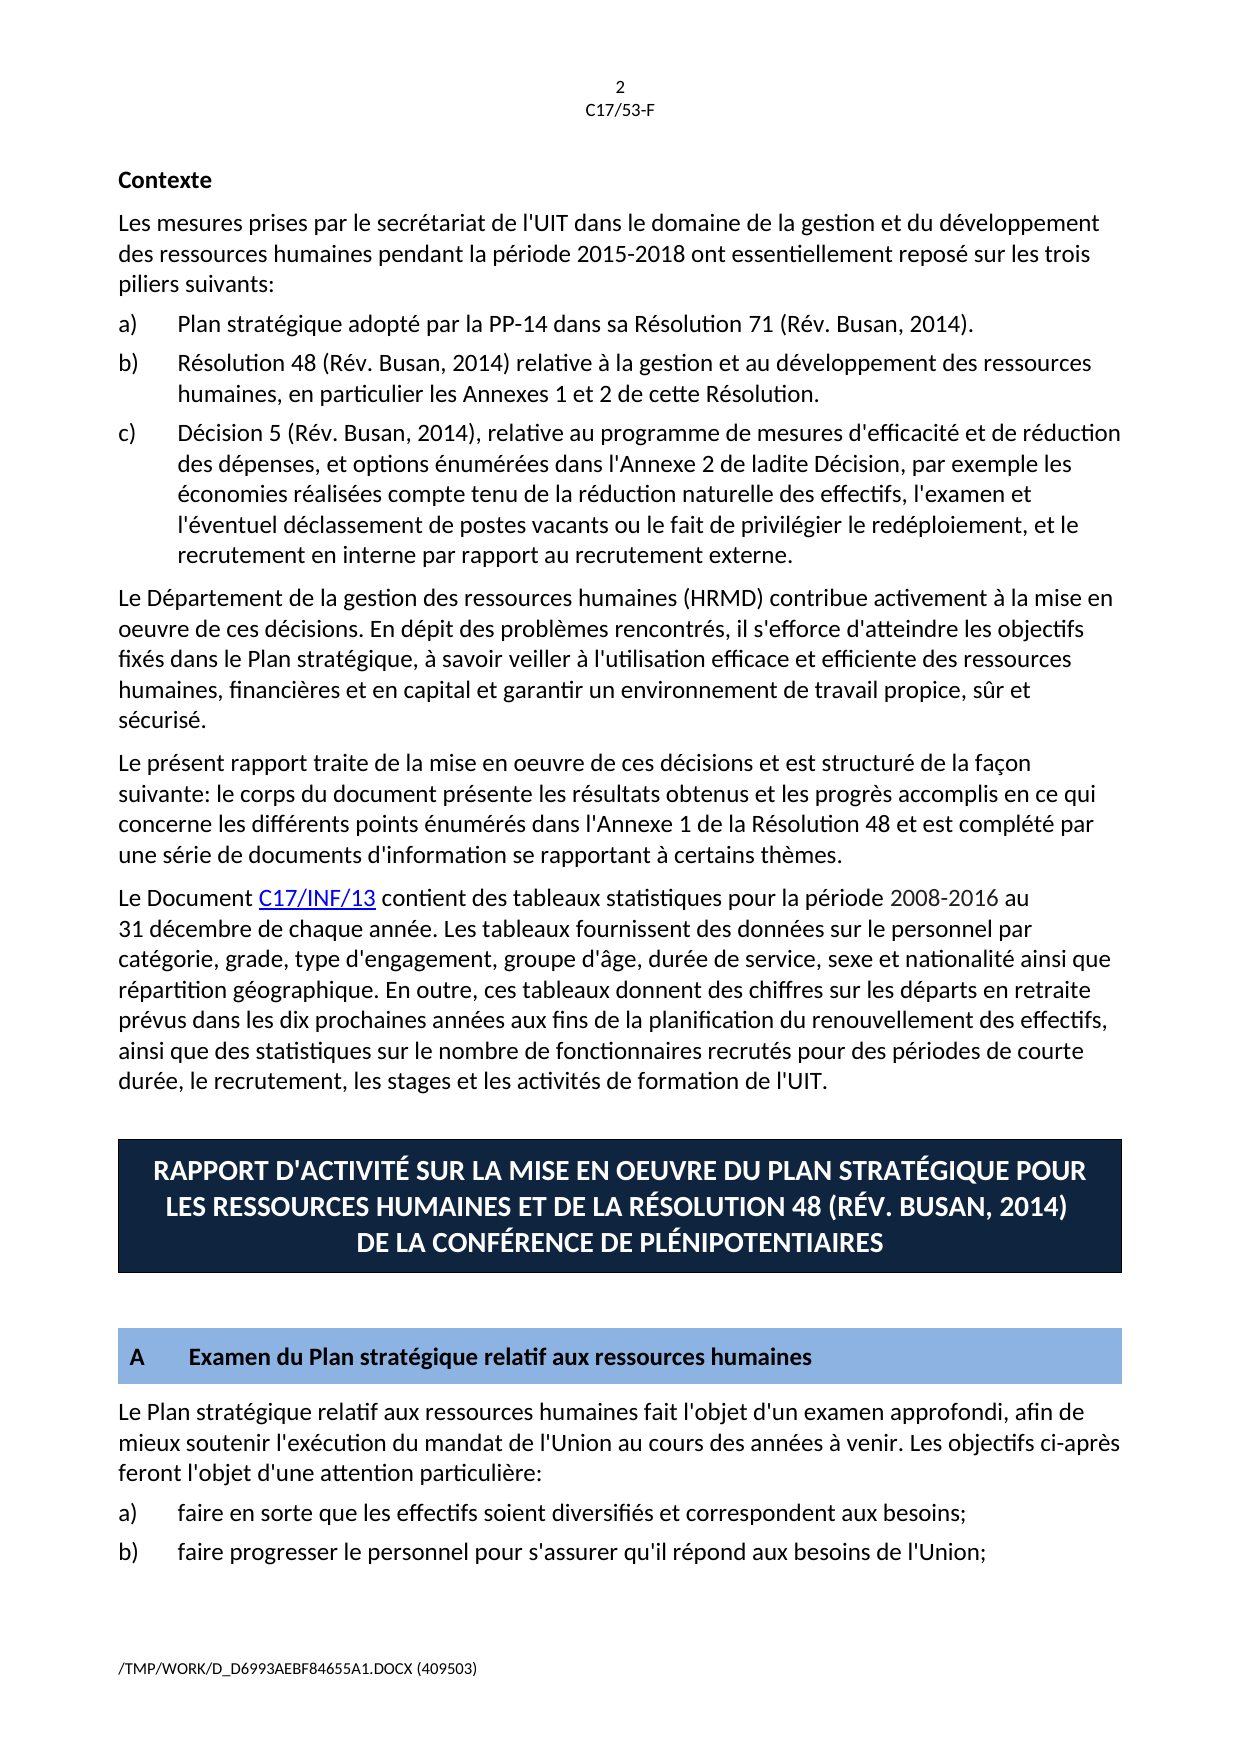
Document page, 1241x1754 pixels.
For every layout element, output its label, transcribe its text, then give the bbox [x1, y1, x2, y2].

text Le Document C17/INF/13 contient des tableaux statistiques pour la période 2008-2016 au 31 décembre de chaque année. Les tableaux fournissent des données sur le personnel par catégorie, grade, type d'engagement, groupe d'âge, durée de service, sexe et nationalité ainsi que répartition géographique. En outre, ces tableaux donnent des chiffres sur les départs en retraite prévus dans les dix prochaines années aux fins de la planification du renouvellement des effectifs, ainsi que des statistiques sur le nombre de fonctionnaires recrutés pour des périodes de courte durée, le recrutement, les stages et les activités de formation de l'UIT. [118, 882, 1122, 1096]
table_header A Examen du Plan stratégique relatif aux ressources humaines [118, 1328, 1122, 1384]
text b) faire progresser le personnel pour s'assurer qu'il répond aux besoins de l'Union; [118, 1536, 1122, 1567]
table_header RAPPORT D'ACTIVITÉ SUR LA MISE EN OEUVRE DU PLAN STRATÉGIQUE POUR LES RESSOURCES HUMAINES ET DE LA RÉSOLUTION 48 (RÉV. BUSAN, 2014) DE LA CONFÉRENCE DE PLÉNIPOTENTIAIRES [119, 1140, 1121, 1272]
text Le présent rapport traite de la mise en oeuvre de ces décisions et est structuré de la façon suivante: le corps du document présente les résultats obtenus et les progrès accomplis en ce qui concerne les différents points énumérés dans l'Annexe 1 de la Résolution 48 et est complété par une série de documents d'information se rapportant à certains thèmes. [118, 748, 1122, 870]
subtitle Contexte [118, 164, 1122, 195]
text a) Plan stratégique adopté par la PP-14 dans sa Résolution 71 (Rév. Busan, 2014). [118, 308, 1122, 338]
text Le Département de la gestion des ressources humaines (HRMD) contribue activement à la mise en oeuvre de ces décisions. En dépit des problèmes rencontrés, il s'efforce d'atteindre les objectifs fixés dans le Plan stratégique, à savoir veiller à l'utilisation efficace et efficiente des ressources humaines, financières et en capital et garantir un environnement de travail propice, sûr et sécurisé. [118, 582, 1122, 735]
text Le Plan stratégique relatif aux ressources humaines fait l'objet d'un examen approfondi, afin de mieux soutenir l'exécution du mandat de l'Union au cours des années à venir. Les objectifs ci-après feront l'objet d'une attention particulière: [118, 1396, 1122, 1488]
text b) Résolution 48 (Rév. Busan, 2014) relative à la gestion et au développement des ressources humaines, en particulier les Annexes 1 et 2 de cette Résolution. [118, 347, 1122, 408]
text a) faire en sorte que les effectifs soient diversifiés et correspondent aux besoins; [118, 1497, 1122, 1527]
text c) Décision 5 (Rév. Busan, 2014), relative au programme de mesures d'efficacité et de réduction des dépenses, et options énumérées dans l'Annexe 2 de ladite Décision, par exemple les économies réalisées compte tenu de la réduction naturelle des effectifs, l'examen et l'éventuel déclassement de postes vacants ou le fait de privilégier le redéploiement, et le recrutement en interne par rapport au recrutement externe. [118, 417, 1122, 570]
text Les mesures prises par le secrétariat de l'UIT dans le domaine de la gestion et du développement des ressources humaines pendant la période 2015-2018 ont essentiellement reposé sur les trois piliers suivants: [118, 207, 1122, 299]
